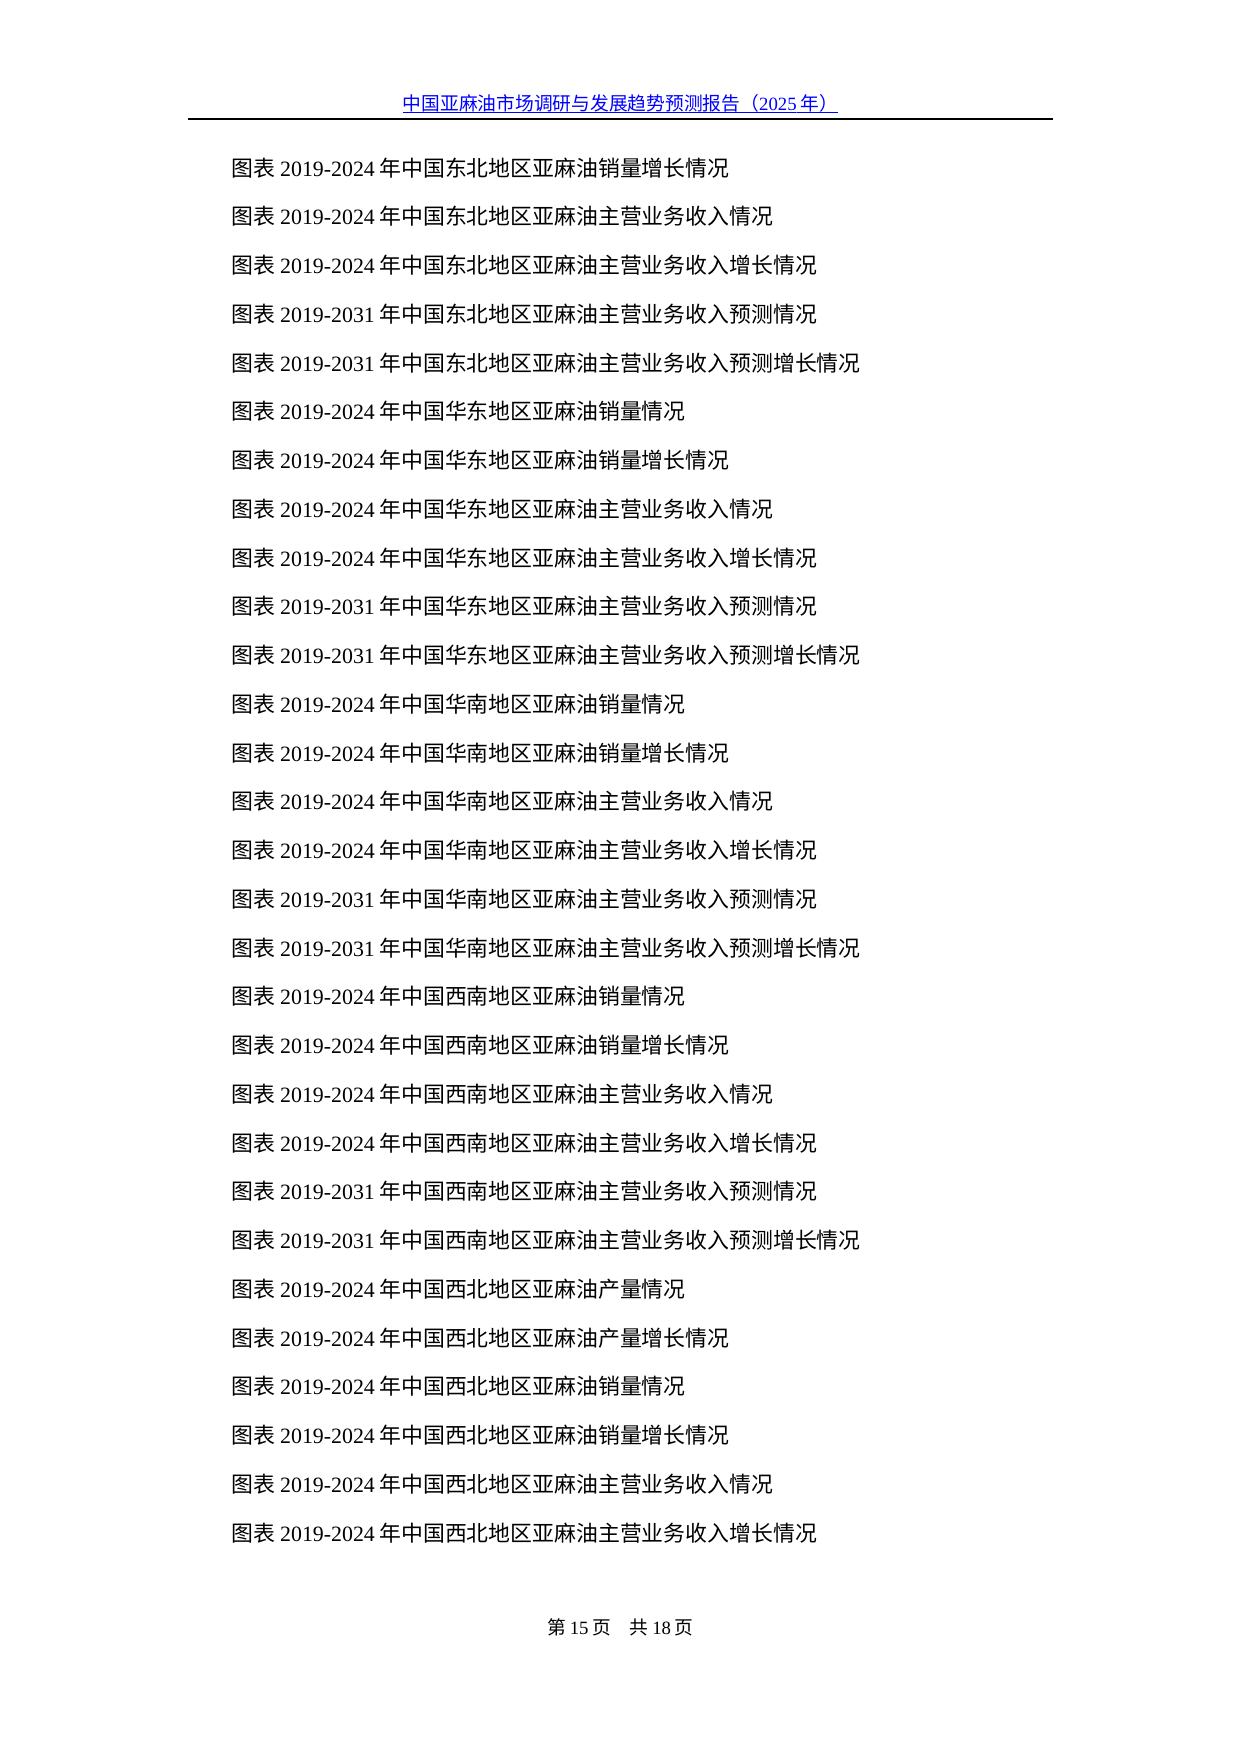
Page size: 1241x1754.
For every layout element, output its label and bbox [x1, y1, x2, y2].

text [187, 150, 1053, 1548]
